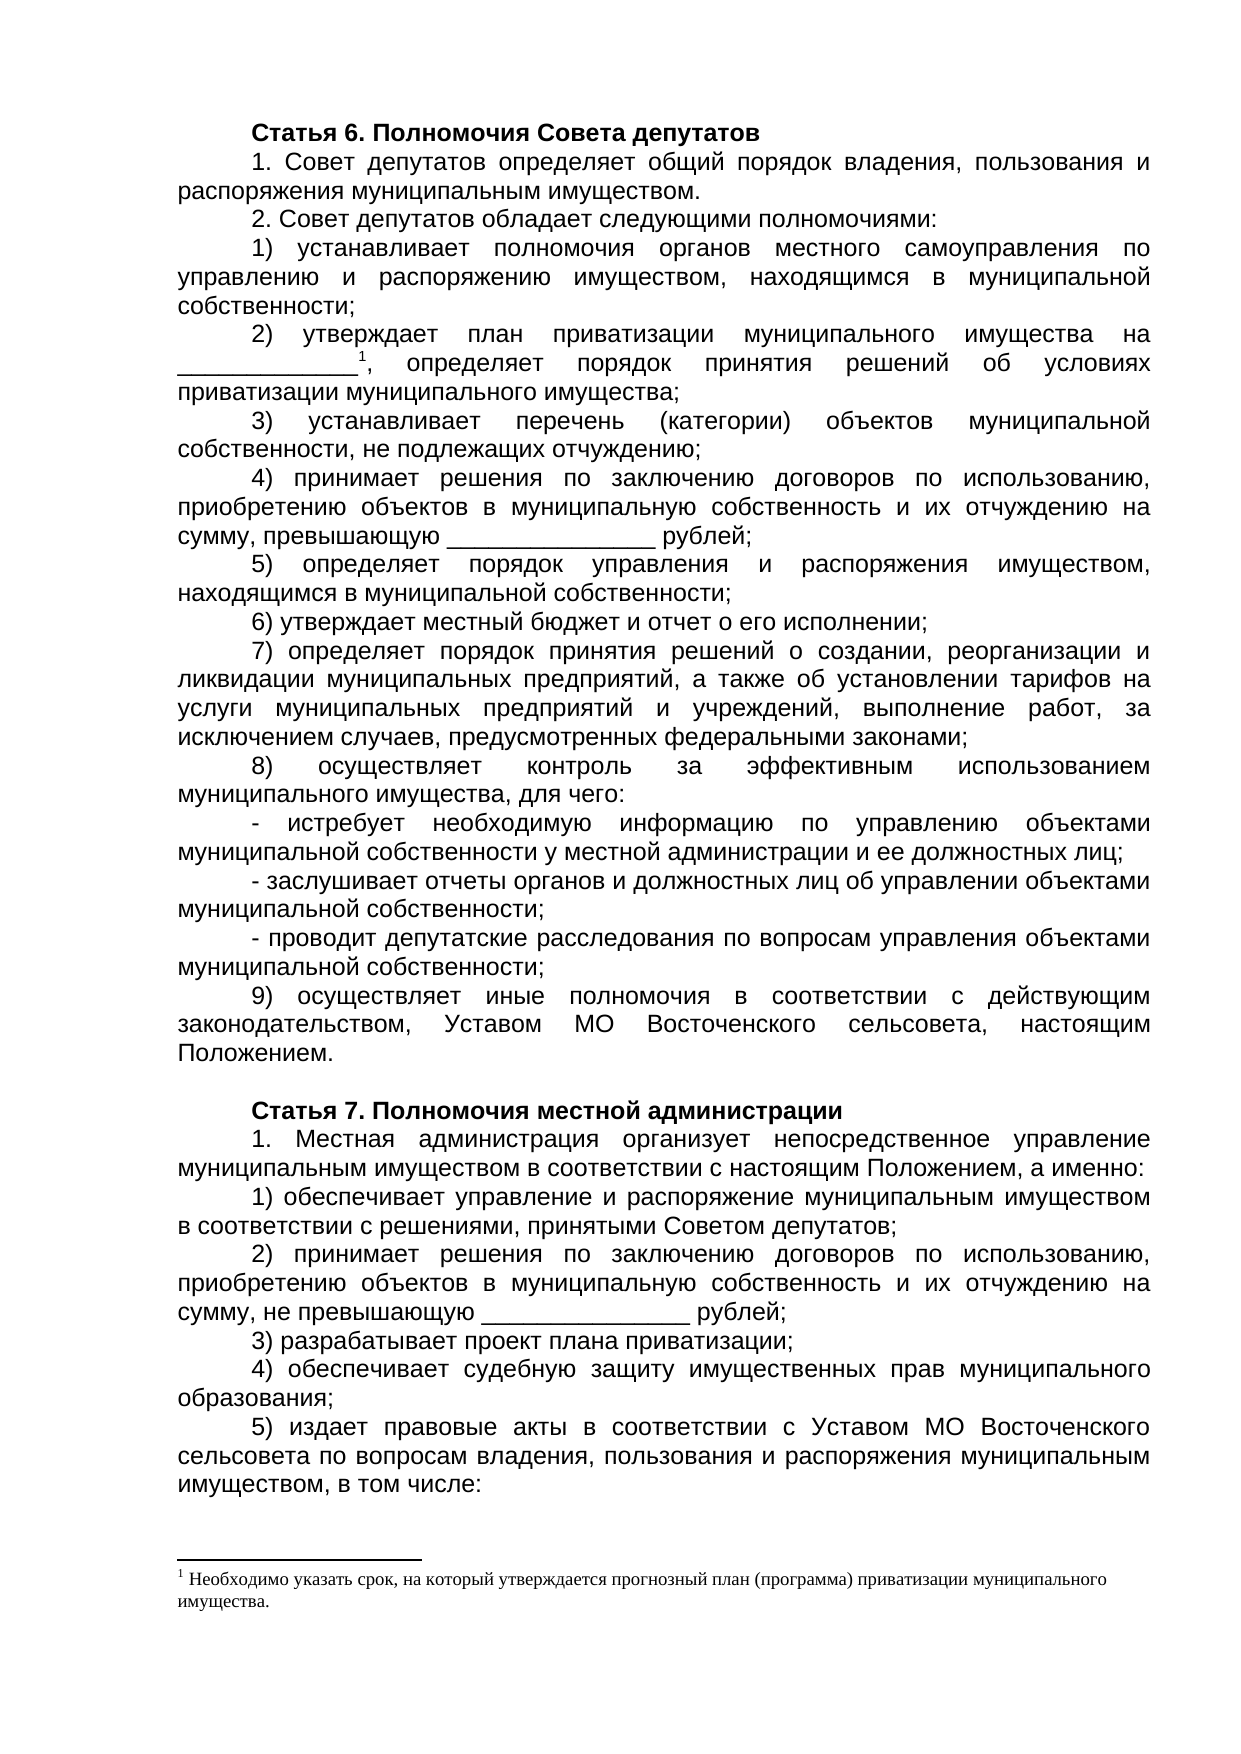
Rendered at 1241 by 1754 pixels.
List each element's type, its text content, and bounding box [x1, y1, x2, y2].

text - истребует необходимую информацию по управлению объектами муниципальной собственности у местной администрации и ее должностных лиц; [177, 808, 1152, 866]
text 5) определяет порядок управления и распоряжения имуществом, находящимся в муниципальной собственности; [177, 549, 1152, 607]
text 2. Совет депутатов обладает следующими полномочиями: [177, 204, 1152, 233]
text Статья 6. Полномочия Совета депутатов [177, 118, 1152, 147]
text 6) утверждает местный бюджет и отчет о его исполнении; [177, 607, 1152, 636]
text - проводит депутатские расследования по вопросам управления объектами муниципальной собственности; [177, 923, 1152, 981]
text Статья 7. Полномочия местной администрации [177, 1096, 1152, 1124]
text 2) принимает решения по заключению договоров по использованию, приобретению объектов в муниципальную собственность и их отчуждению на сумму, не превышающую _______________ рублей; [177, 1239, 1152, 1326]
text - заслушивает отчеты органов и должностных лиц об управлении объектами муниципальной собственности; [177, 866, 1152, 923]
text 4) принимает решения по заключению договоров по использованию, приобретению объектов в муниципальную собственность и их отчуждению на сумму, превышающую _______________ рублей; [177, 463, 1152, 549]
text 4) обеспечивает судебную защиту имущественных прав муниципального образования; [177, 1354, 1152, 1412]
text 7) определяет порядок принятия решений о создании, реорганизации и ликвидации муниципальных предприятий, а также об установлении тарифов на услуги муниципальных предприятий и учреждений, выполнение работ, за исключением случаев, предусмотренных федеральными законами; [177, 636, 1152, 751]
text 1) обеспечивает управление и распоряжение муниципальным имуществом в соответствии с решениями, принятыми Советом депутатов; [177, 1182, 1152, 1239]
text 2) утверждает план приватизации муниципального имущества на _____________, определяет порядок принятия решений об условиях приватизации муниципального имущества; [177, 319, 1152, 406]
text 1. Совет депутатов определяет общий порядок владения, пользования и распоряжения муниципальным имуществом. [177, 147, 1152, 204]
text 1) устанавливает полномочия органов местного самоуправления по управлению и распоряжению имуществом, находящимся в муниципальной собственности; [177, 233, 1152, 319]
text 8) осуществляет контроль за эффективным использованием муниципального имущества, для чего: [177, 751, 1152, 808]
text 3) разрабатывает проект плана приватизации; [177, 1326, 1152, 1354]
text 5) издает правовые акты в соответствии с Уставом МО Восточенского сельсовета по вопросам владения, пользования и распоряжения муниципальным имуществом, в том числе: [177, 1412, 1152, 1498]
text 9) осуществляет иные полномочия в соответствии с действующим законодательством, Уставом МО Восточенского сельсовета, настоящим Положением. [177, 981, 1152, 1067]
text 3) устанавливает перечень (категории) объектов муниципальной собственности, не подлежащих отчуждению; [177, 406, 1152, 463]
text 1. Местная администрация организует непосредственное управление муниципальным имуществом в соответствии с настоящим Положением, а именно: [177, 1124, 1152, 1182]
